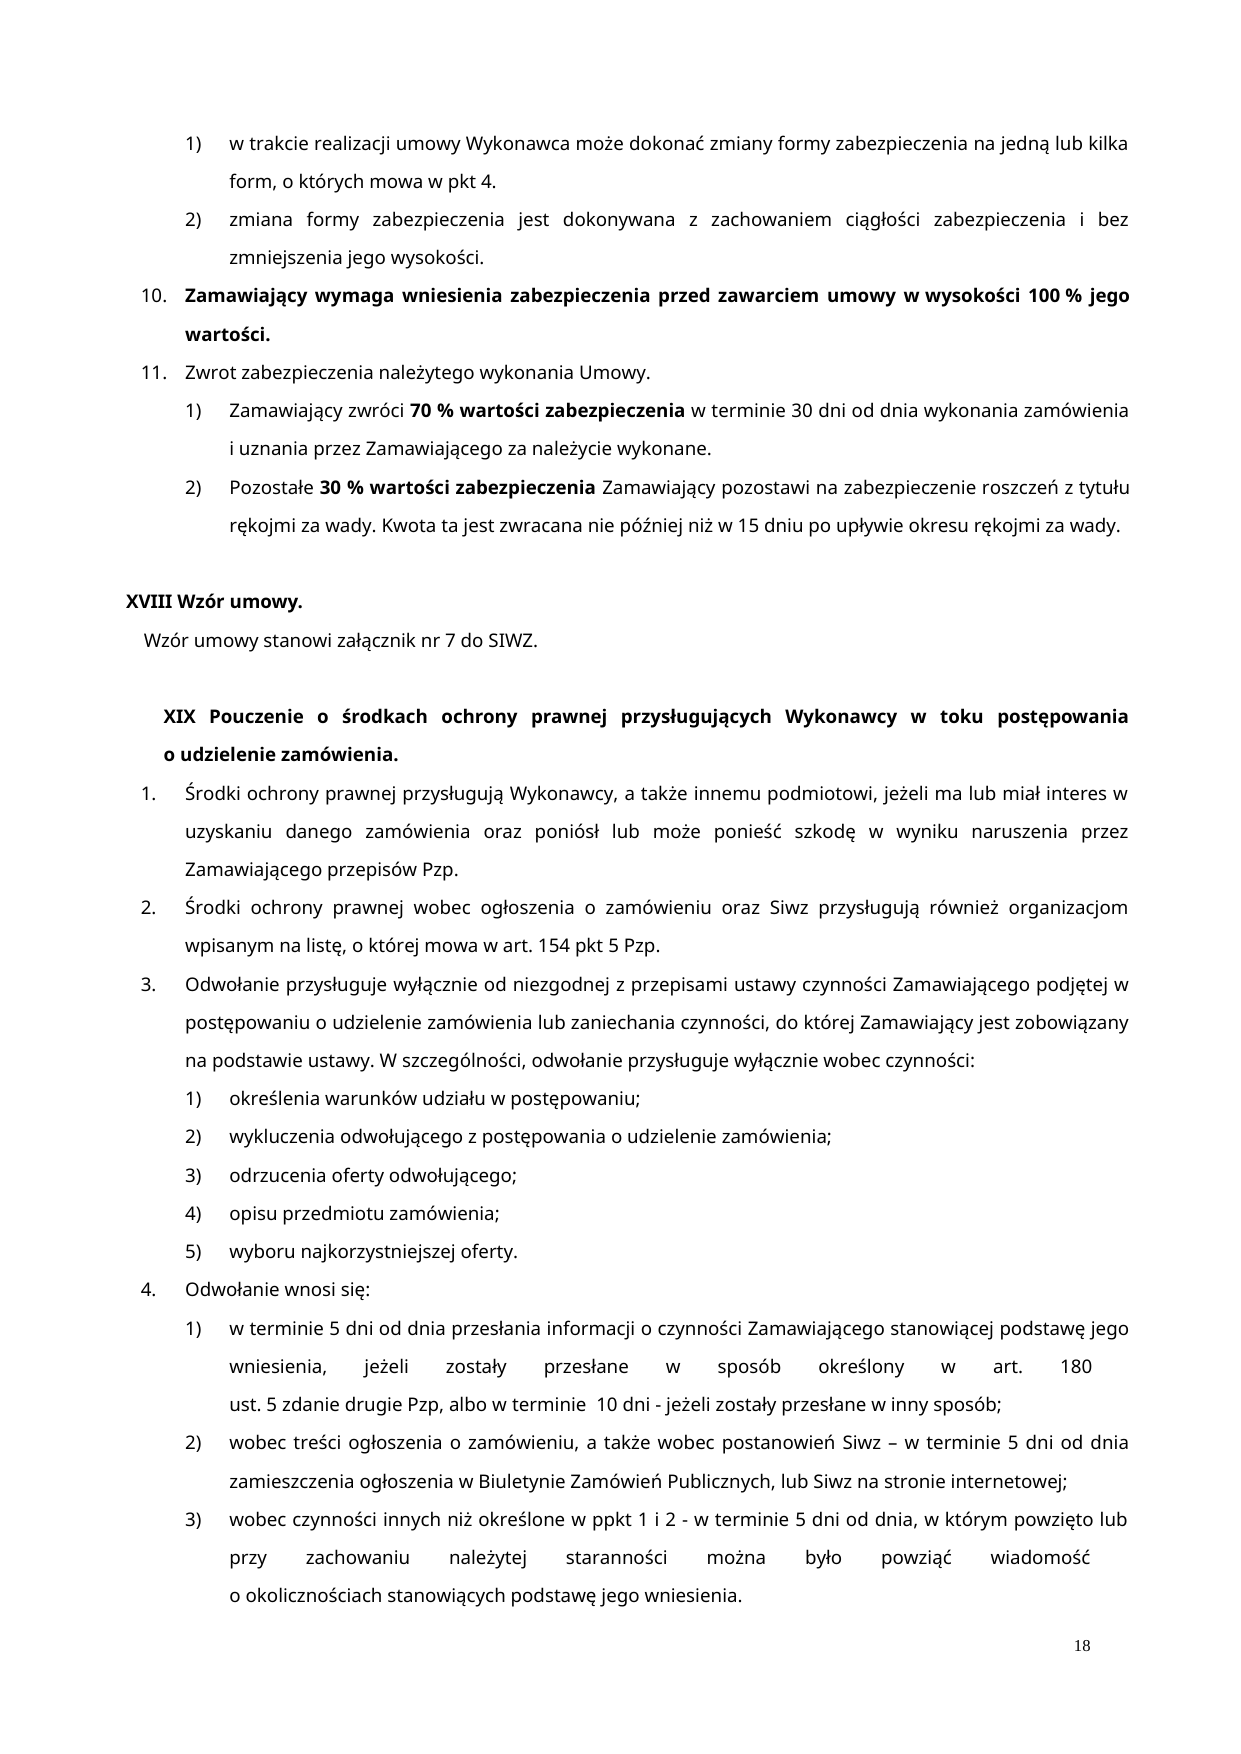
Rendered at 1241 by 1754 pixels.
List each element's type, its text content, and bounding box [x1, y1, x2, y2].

list Środki ochrony prawnej przysługują Wykonawcy, a także innemu podmiotowi, jeżeli ma lub miał interes w uzyskaniu danego zamówienia oraz poniósł lub może ponieść szkodę w wyniku naruszenia przez Zamawiającego przepisów Pzp. [141, 780, 1130, 882]
list Zamawiający wymaga wniesienia zabezpieczenia przed zawarciem umowy w wysokości 100 % jego wartości. [141, 283, 1130, 347]
list w terminie 5 dni od dnia przesłania informacji o czynności Zamawiającego stanowiącej podstawę jego wniesienia, jeżeli zostały przesłane w sposób określony w art. 180 ust. 5 zdanie drugie Pzp, albo w terminie 10 dni - jeżeli zostały przesłane w inny sposób; [185, 1315, 1130, 1417]
subtitle XVIII Wzór umowy. [126, 589, 1130, 614]
subtitle XIX Pouczenie o środkach ochrony prawnej przysługujących Wykonawcy w toku postępowania o udzielenie zamówienia. [163, 703, 1130, 767]
list Pozostałe 30 % wartości zabezpieczenia Zamawiający pozostawi na zabezpieczenie roszczeń z tytułu rękojmi za wady. Kwota ta jest zwracana nie później niż w 15 dniu po upływie okresu rękojmi za wady. [185, 474, 1130, 538]
list opisu przedmiotu zamówienia; [185, 1200, 1130, 1226]
text Wzór umowy stanowi załącznik nr 7 do SIWZ. [96, 627, 1130, 652]
list określenia warunków udziału w postępowaniu; [185, 1086, 1130, 1111]
list Odwołanie wnosi się: [141, 1277, 1130, 1302]
list Odwołanie przysługuje wyłącznie od niezgodnej z przepisami ustawy czynności Zamawiającego podjętej w postępowaniu o udzielenie zamówienia lub zaniechania czynności, do której Zamawiający jest zobowiązany na podstawie ustawy. W szczególności, odwołanie przysługuje wyłącznie wobec czynności: [141, 971, 1130, 1073]
list wyboru najkorzystniejszej oferty. [185, 1238, 1130, 1264]
list w trakcie realizacji umowy Wykonawca może dokonać zmiany formy zabezpieczenia na jedną lub kilka form, o których mowa w pkt 4. [185, 130, 1130, 194]
list wobec czynności innych niż określone w ppkt 1 i 2 - w terminie 5 dni od dnia, w którym powzięto lub przy zachowaniu należytej staranności można było powziąć wiadomość o okolicznościach stanowiących podstawę jego wniesienia. [185, 1506, 1130, 1608]
list wobec treści ogłoszenia o zamówieniu, a także wobec postanowień Siwz – w terminie 5 dni od dnia zamieszczenia ogłoszenia w Biuletynie Zamówień Publicznych, lub Siwz na stronie internetowej; [185, 1430, 1130, 1493]
list wykluczenia odwołującego z postępowania o udzielenie zamówienia; [185, 1124, 1130, 1149]
list odrzucenia oferty odwołującego; [185, 1162, 1130, 1188]
list Środki ochrony prawnej wobec ogłoszenia o zamówieniu oraz Siwz przysługują również organizacjom wpisanym na listę, o której mowa w art. 154 pkt 5 Pzp. [141, 894, 1130, 958]
list Zwrot zabezpieczenia należytego wykonania Umowy. [141, 359, 1130, 385]
list Zamawiający zwróci 70 % wartości zabezpieczenia w terminie 30 dni od dnia wykonania zamówienia i uznania przez Zamawiającego za należycie wykonane. [185, 397, 1130, 461]
list zmiana formy zabezpieczenia jest dokonywana z zachowaniem ciągłości zabezpieczenia i bez zmniejszenia jego wysokości. [185, 206, 1130, 270]
